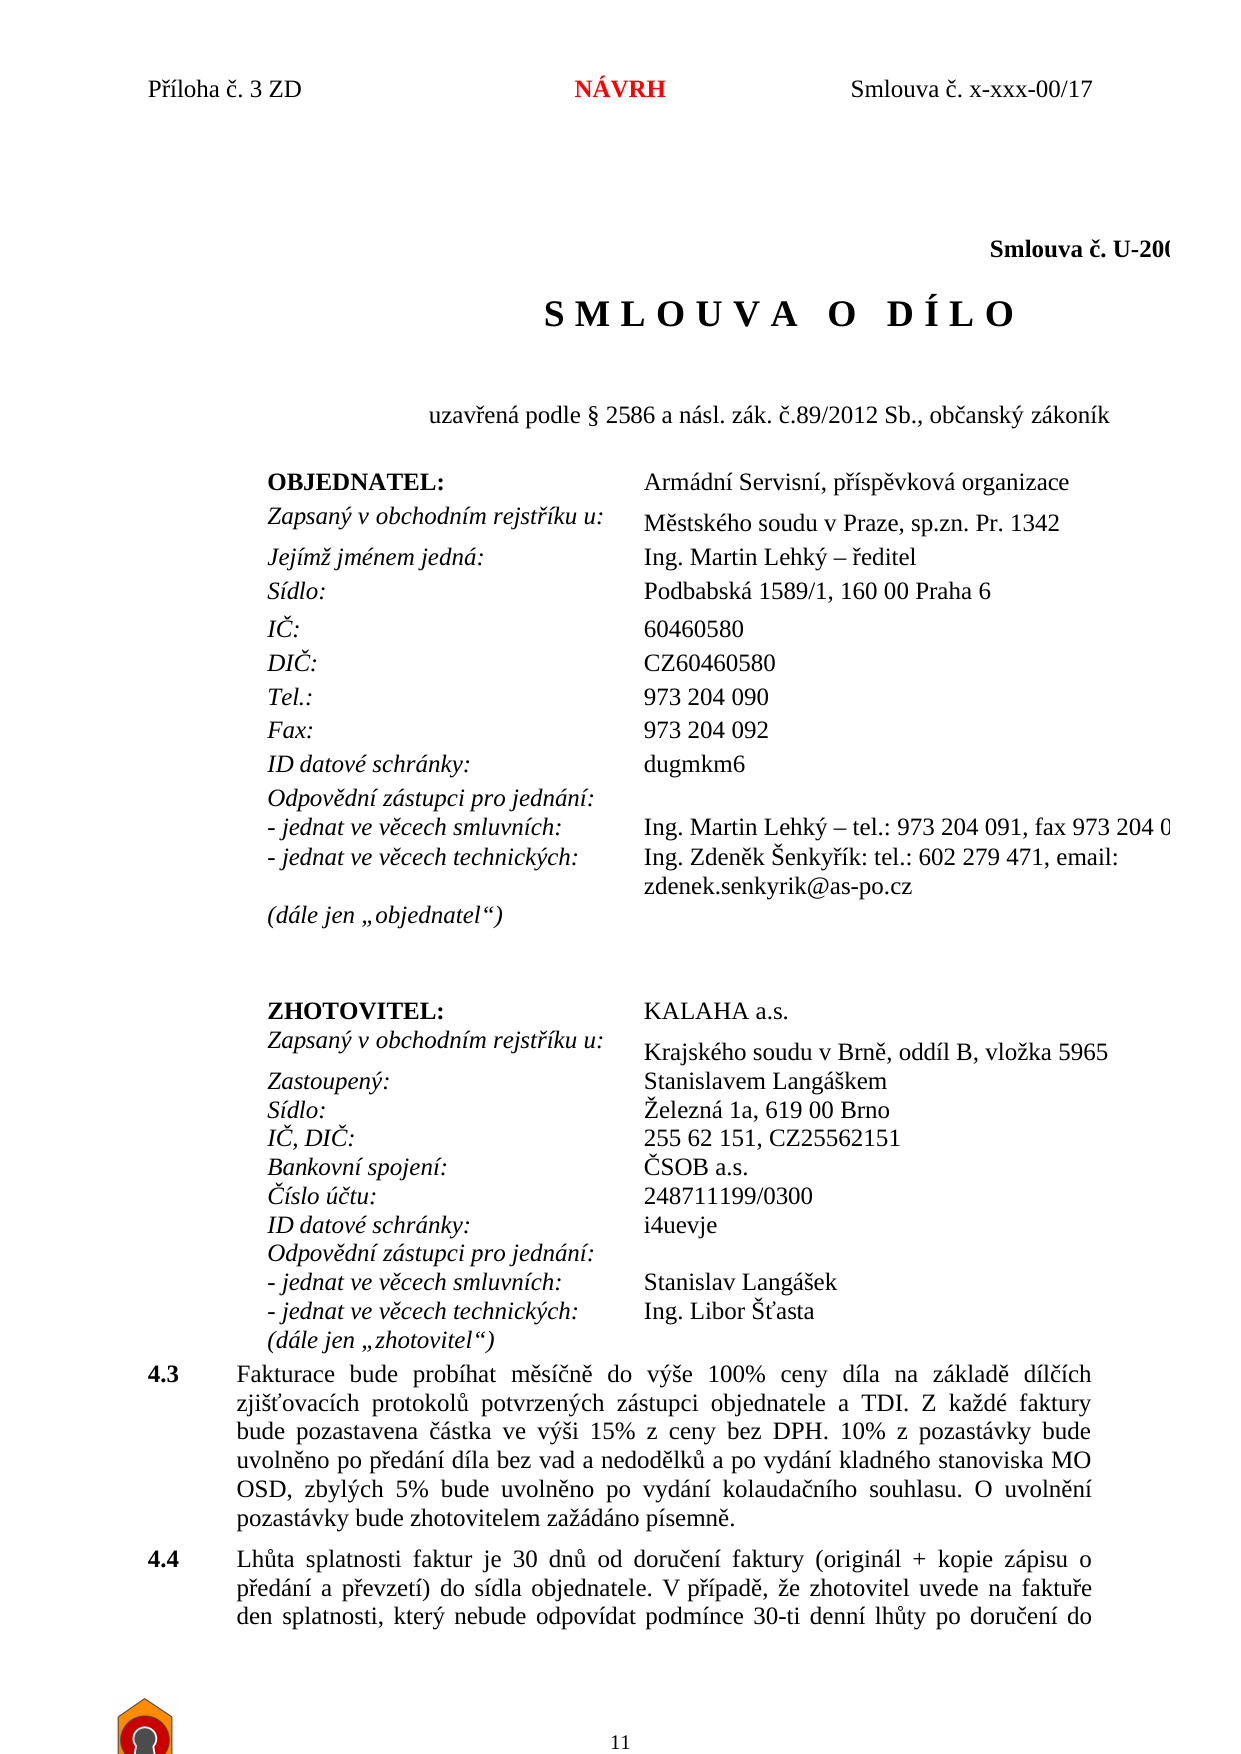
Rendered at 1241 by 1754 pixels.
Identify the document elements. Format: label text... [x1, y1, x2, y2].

picture [109, 1695, 180, 1754]
list Lhůta splatnosti faktur je 30 dnů od doručení faktury (originál + kopie zápisu o předání a převzetí) do sídla objednatele. V případě, že zhotovitel uvede na faktuře den splatnosti, který nebude odpovídat podmínce 30-ti denní lhůty po doručení do sídla objednatele, je objednatel oprávněn takovouto fakturu vrátit zpět zhotoviteli jako neoprávněnou. [148, 1544, 1092, 1630]
list Fakturace bude probíhat měsíčně do výše 100% ceny díla na základě dílčích zjišťovacích protokolů potvrzených zástupci objednatele a TDI. Z každé faktury bude pozastavena částka ve výši 15% z ceny bez DPH. 10% z pozastávky bude uvolněno po předání díla bez vad a nedodělků a po vydání kladného stanoviska MO OSD, zbylých 5% bude uvolněno po vydání kolaudačního souhlasu. O uvolnění pozastávky bude zhotovitelem zažádáno písemně. [148, 1359, 1092, 1531]
